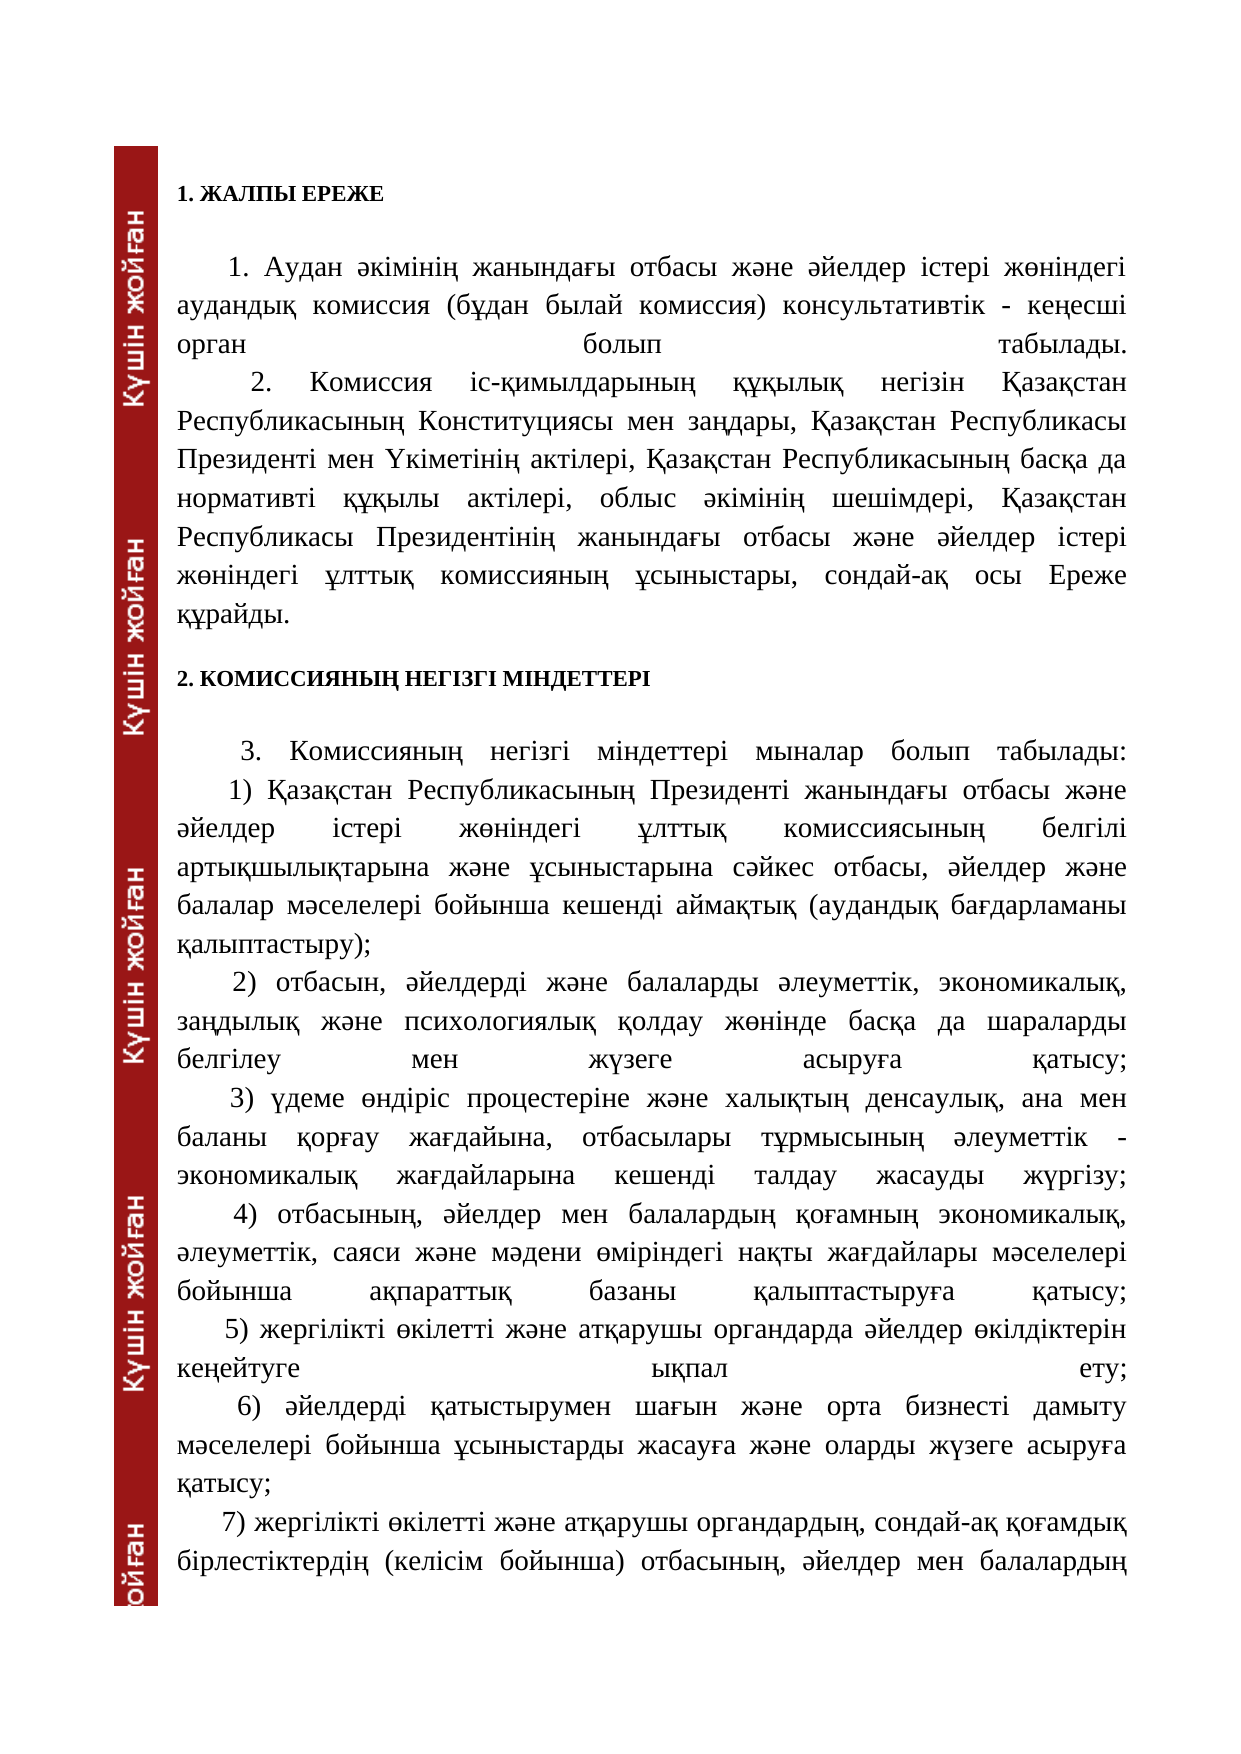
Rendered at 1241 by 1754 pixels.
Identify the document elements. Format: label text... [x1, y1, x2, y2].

text 1. Аудан әкімінің жанындағы отбасы және әйелдер iстерi жөніндегі аудандық комиссия (бұдан былай комиссия) консультативтiк - кеңесшi орган болып табылады. 2. Комиссия iс-қимылдарының құқылық негiзiн Қазақстан Республикасының Конституциясы мен заңдары, Қазақстан Республикасы Президентi мен Үкіметінің актiлерi, Қазақстан Республикасының басқа да нормативтi құқылы актiлерi, облыс әкімінің шешiмдерi, Қазақстан Республикасы Президентiнiң жанындағы отбасы және әйелдер iстерi жөніндегі ұлттық комиссияның ұсыныстары, сондай-ақ осы Ереже құрайды. [112, 210, 1128, 629]
text 2. КОМИССИЯНЫҢ НЕГIЗГI МIНДЕТТЕРI [112, 634, 1128, 691]
picture [114, 1576, 158, 1606]
picture [114, 691, 158, 695]
picture [114, 629, 158, 634]
text 1. ЖАЛПЫ ЕРЕЖЕ [112, 150, 1128, 207]
picture [114, 146, 158, 150]
